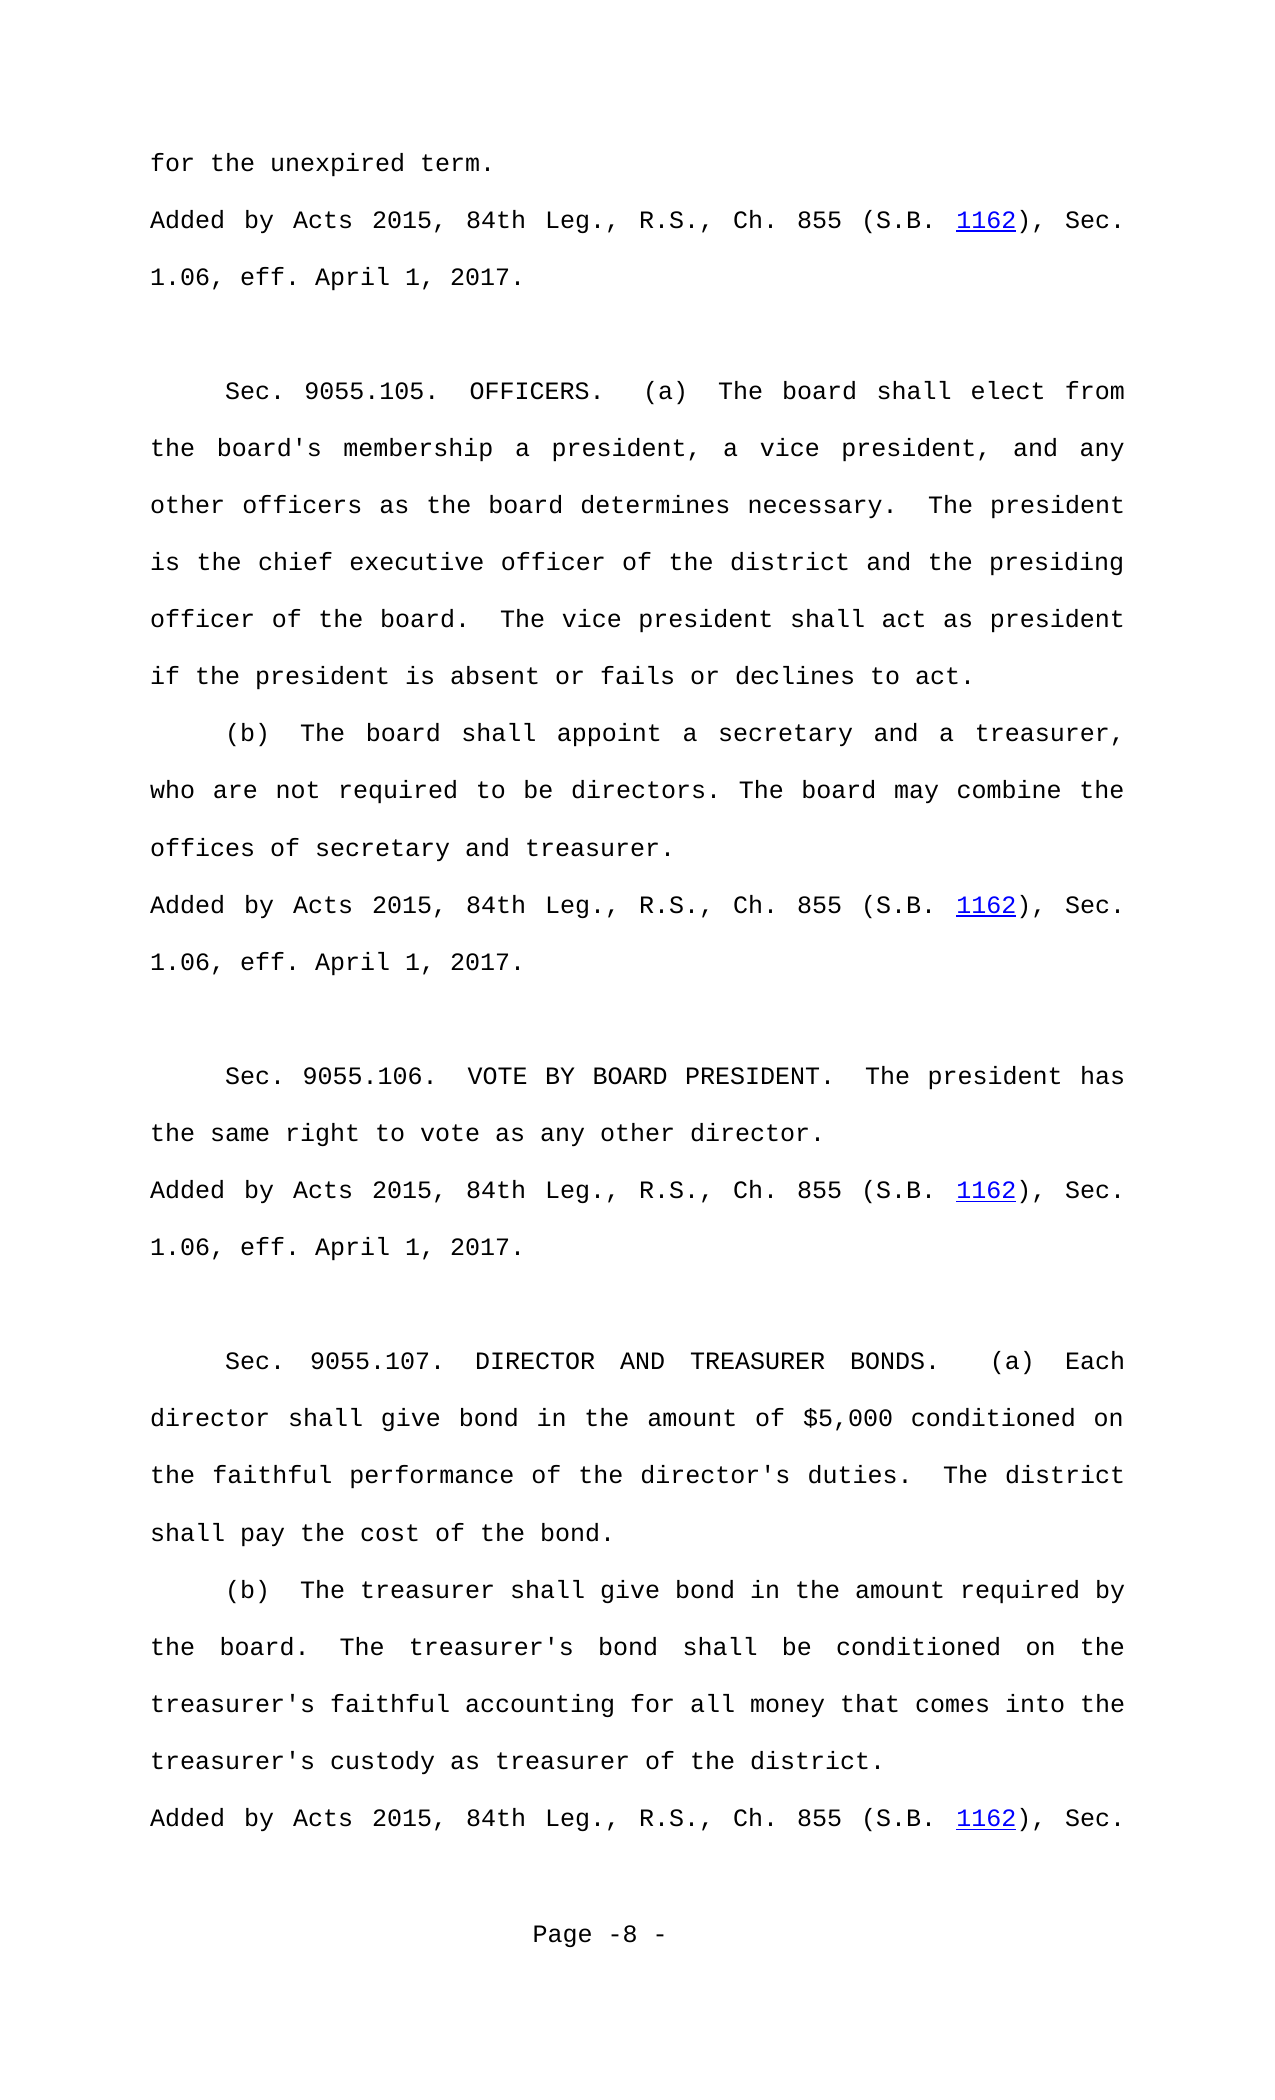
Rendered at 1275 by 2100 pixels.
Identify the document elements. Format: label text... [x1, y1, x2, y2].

text (b) The board shall appoint a secretary and a treasurer, who are not required to be directors. The board may combine the offices of secretary and treasurer. [150, 721, 1125, 863]
text Sec. 9055.105. OFFICERS. (a) The board shall elect from the board's membership a president, a vice president, and any other officers as the board determines necessary. The president is the chief executive officer of the district and the presiding officer of the board. The vice president shall act as president if the president is absent or fails or declines to act. [150, 378, 1125, 692]
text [150, 207, 1125, 293]
text Sec. 9055.106. VOTE BY BOARD PRESIDENT. The president has the same right to vote as any other director. [150, 1063, 1125, 1149]
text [150, 1805, 1125, 1834]
text Added by Acts 2015, 84th Leg., R.S., Ch. 855 (S.B. 1162), Sec. 1.06, eff. April 1, 2017. [150, 1177, 1125, 1263]
text (b) The treasurer shall give bond in the amount required by the board. The treasurer's bond shall be conditioned on the treasurer's faithful accounting for all money that comes into the treasurer's custody as treasurer of the district. [150, 1577, 1125, 1777]
text Added by Acts 2015, 84th Leg., R.S., Ch. 855 (S.B. 1162), Sec. 1.06, eff. April 1, 2017. [150, 892, 1125, 978]
text Sec. 9055.107. DIRECTOR AND TREASURER BONDS. (a) Each director shall give bond in the amount of $5,000 conditioned on the faithful performance of the director's duties. The district shall pay the cost of the bond. [150, 1349, 1125, 1548]
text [150, 150, 1125, 178]
